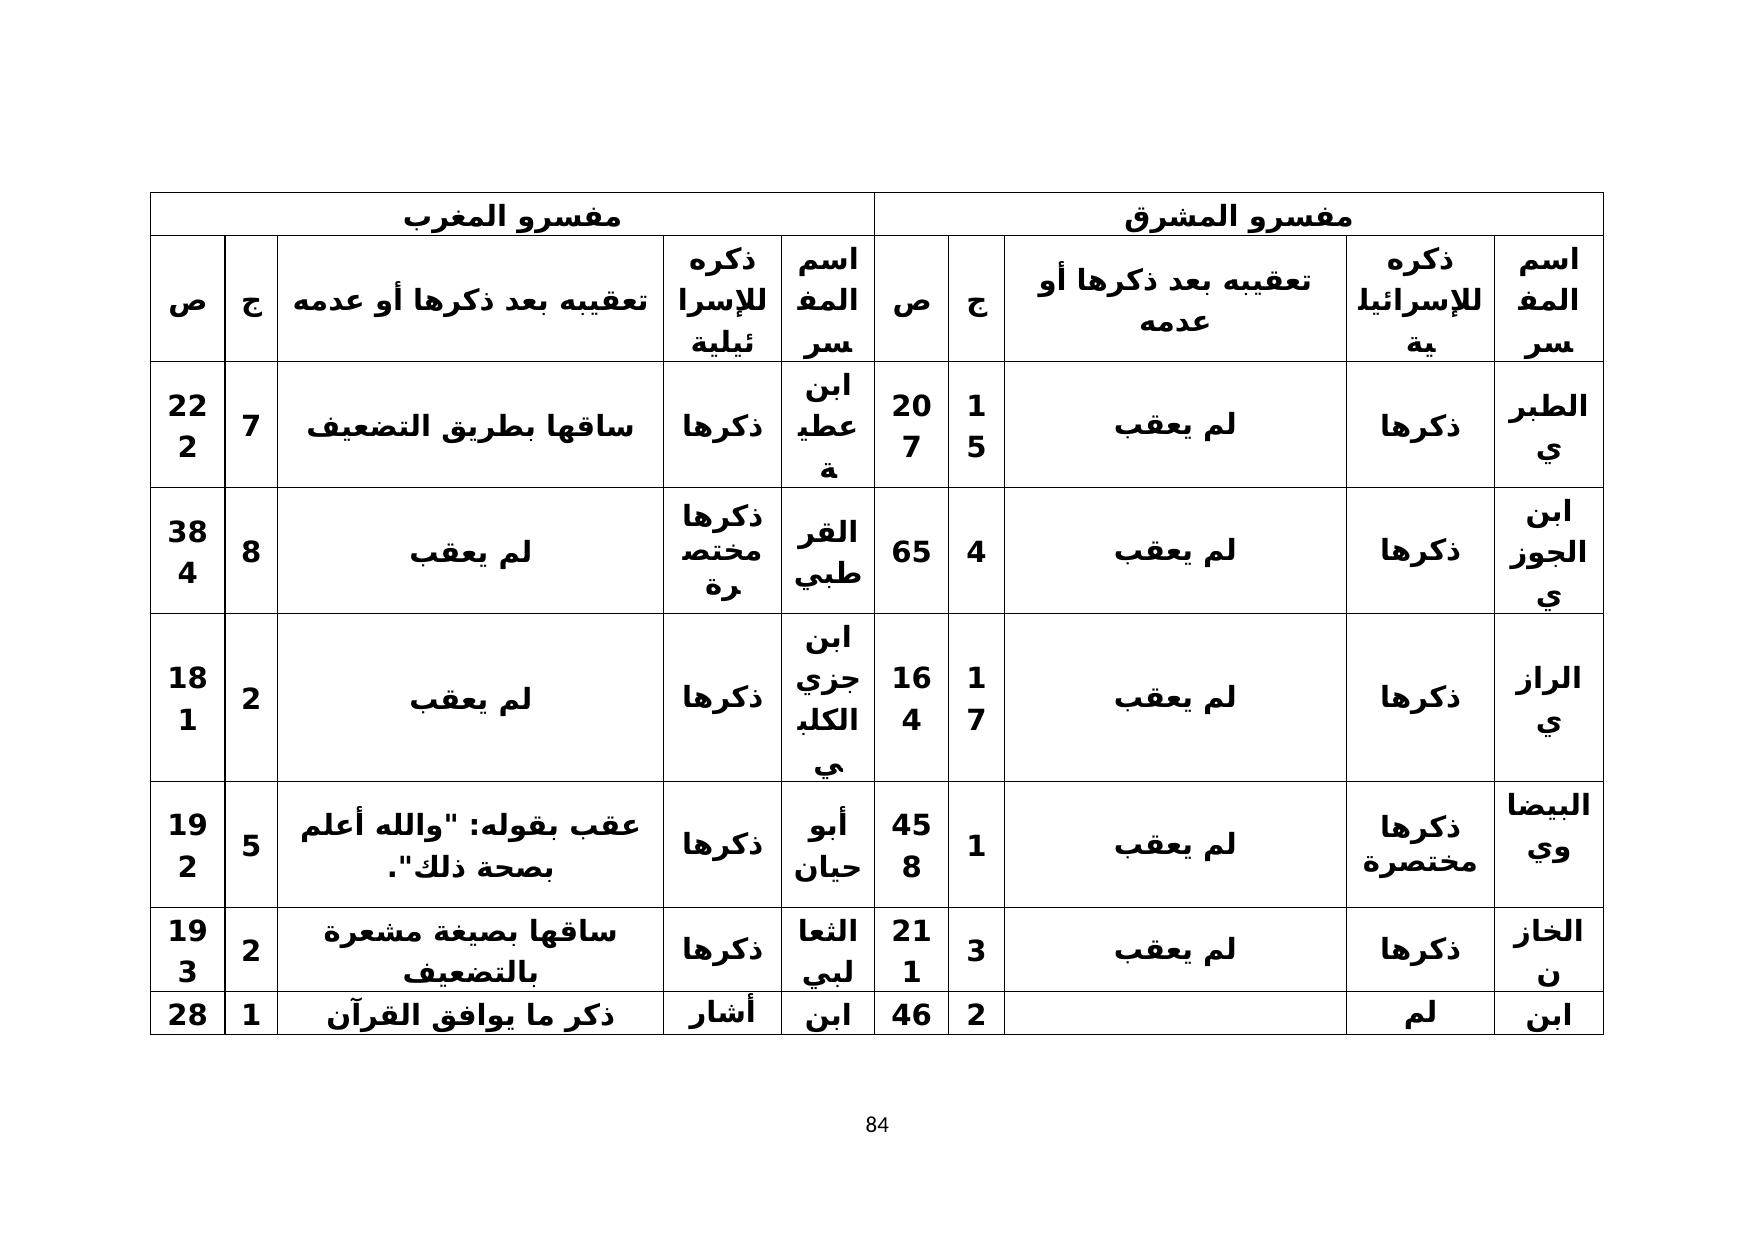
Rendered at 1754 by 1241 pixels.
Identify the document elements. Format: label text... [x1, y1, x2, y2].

table_cell ذكرها [664, 782, 781, 907]
table_cell 193 [151, 908, 224, 991]
table_cell ساقها بطريق التضعيف [278, 362, 663, 487]
table_cell 7 [226, 362, 277, 487]
table_cell ذكره للإسرائيلية [664, 236, 781, 361]
table_cell الثعالبي [782, 908, 874, 991]
table_cell البيضاوي [1495, 782, 1603, 907]
table_cell اسم المفسر [1495, 236, 1603, 361]
table_cell ذكرها [664, 362, 781, 487]
table_cell تعقيبه بعد ذكرها أو عدمه [278, 236, 663, 361]
table_cell عقب بقوله: "والله أعلم بصحة ذلك". [278, 782, 663, 907]
table_cell ذكرها [1347, 908, 1494, 991]
table_cell اسم المفسر [782, 236, 874, 361]
table_cell 2 [226, 908, 277, 991]
table_cell أبو حيان [782, 782, 874, 907]
table_cell ص [151, 236, 224, 361]
table_cell 463 [875, 992, 948, 1034]
table_cell لم يعقب [278, 488, 663, 613]
table_cell تعقيبه بعد ذكرها أو عدمه [1005, 236, 1346, 361]
table_cell ذكرها مختصرة [1347, 782, 1494, 907]
table_cell لم يعقب [1005, 362, 1346, 487]
table_cell 4 [949, 488, 1004, 613]
table_cell 289 [151, 992, 224, 1034]
table_header مفسرو المشرق [875, 193, 1603, 235]
table_cell 8 [226, 488, 277, 613]
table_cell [278, 992, 663, 1034]
table_cell ابن جزي الكلبي [782, 614, 874, 781]
table_cell ص [875, 236, 948, 361]
table_cell لم يعقب [1005, 488, 1346, 613]
table_cell ذكرها مختصرة [664, 488, 781, 613]
table_cell ج [949, 236, 1004, 361]
table_cell ذكره للإسرائيلية [1347, 236, 1494, 361]
table_cell ابن الجوزي [1495, 488, 1603, 613]
table_cell لم يذكرها [1347, 992, 1494, 1034]
table_cell 2 [226, 614, 277, 781]
table_cell ذكرها [1347, 362, 1494, 487]
table_cell ذكرها [1347, 614, 1494, 781]
table_cell ج [226, 236, 277, 361]
table_cell 1 [949, 782, 1004, 907]
table_cell 181 [151, 614, 224, 781]
table_cell ساقها بصيغة مشعرة بالتضعيف [278, 908, 663, 991]
table_cell 207 [875, 362, 948, 487]
table_cell ذكرها [664, 908, 781, 991]
table_cell الخازن [1495, 908, 1603, 991]
table_cell ذكرها [664, 614, 781, 781]
table_cell 2 [949, 992, 1004, 1034]
table_cell الرازي [1495, 614, 1603, 781]
table_cell 192 [151, 782, 224, 907]
table_cell 211 [875, 908, 948, 991]
table_cell 17 [949, 614, 1004, 781]
table_cell لم يعقب [1005, 614, 1346, 781]
table_cell [1005, 992, 1346, 1034]
table_cell الطبري [1495, 362, 1603, 487]
table_header مفسرو المغرب [151, 193, 874, 235]
table_cell لم يعقب [278, 614, 663, 781]
table_cell لم يعقب [1005, 908, 1346, 991]
table_cell 384 [151, 488, 224, 613]
table_cell 222 [151, 362, 224, 487]
table_cell 15 [949, 362, 1004, 487]
table_cell ابن عطية [782, 362, 874, 487]
table_cell القرطبي [782, 488, 874, 613]
table_cell 458 [875, 782, 948, 907]
table_cell 65 [875, 488, 948, 613]
table_cell ابن عاشور [782, 992, 874, 1034]
table_cell 164 [875, 614, 948, 781]
table_cell 5 [226, 782, 277, 907]
table_cell 3 [949, 908, 1004, 991]
table_cell ابن كثير [1495, 992, 1603, 1034]
table_cell 11 [226, 992, 277, 1034]
table_cell لم يعقب [1005, 782, 1346, 907]
table_cell أشار إلى القصة [664, 992, 781, 1034]
table_cell ذكرها [1347, 488, 1494, 613]
